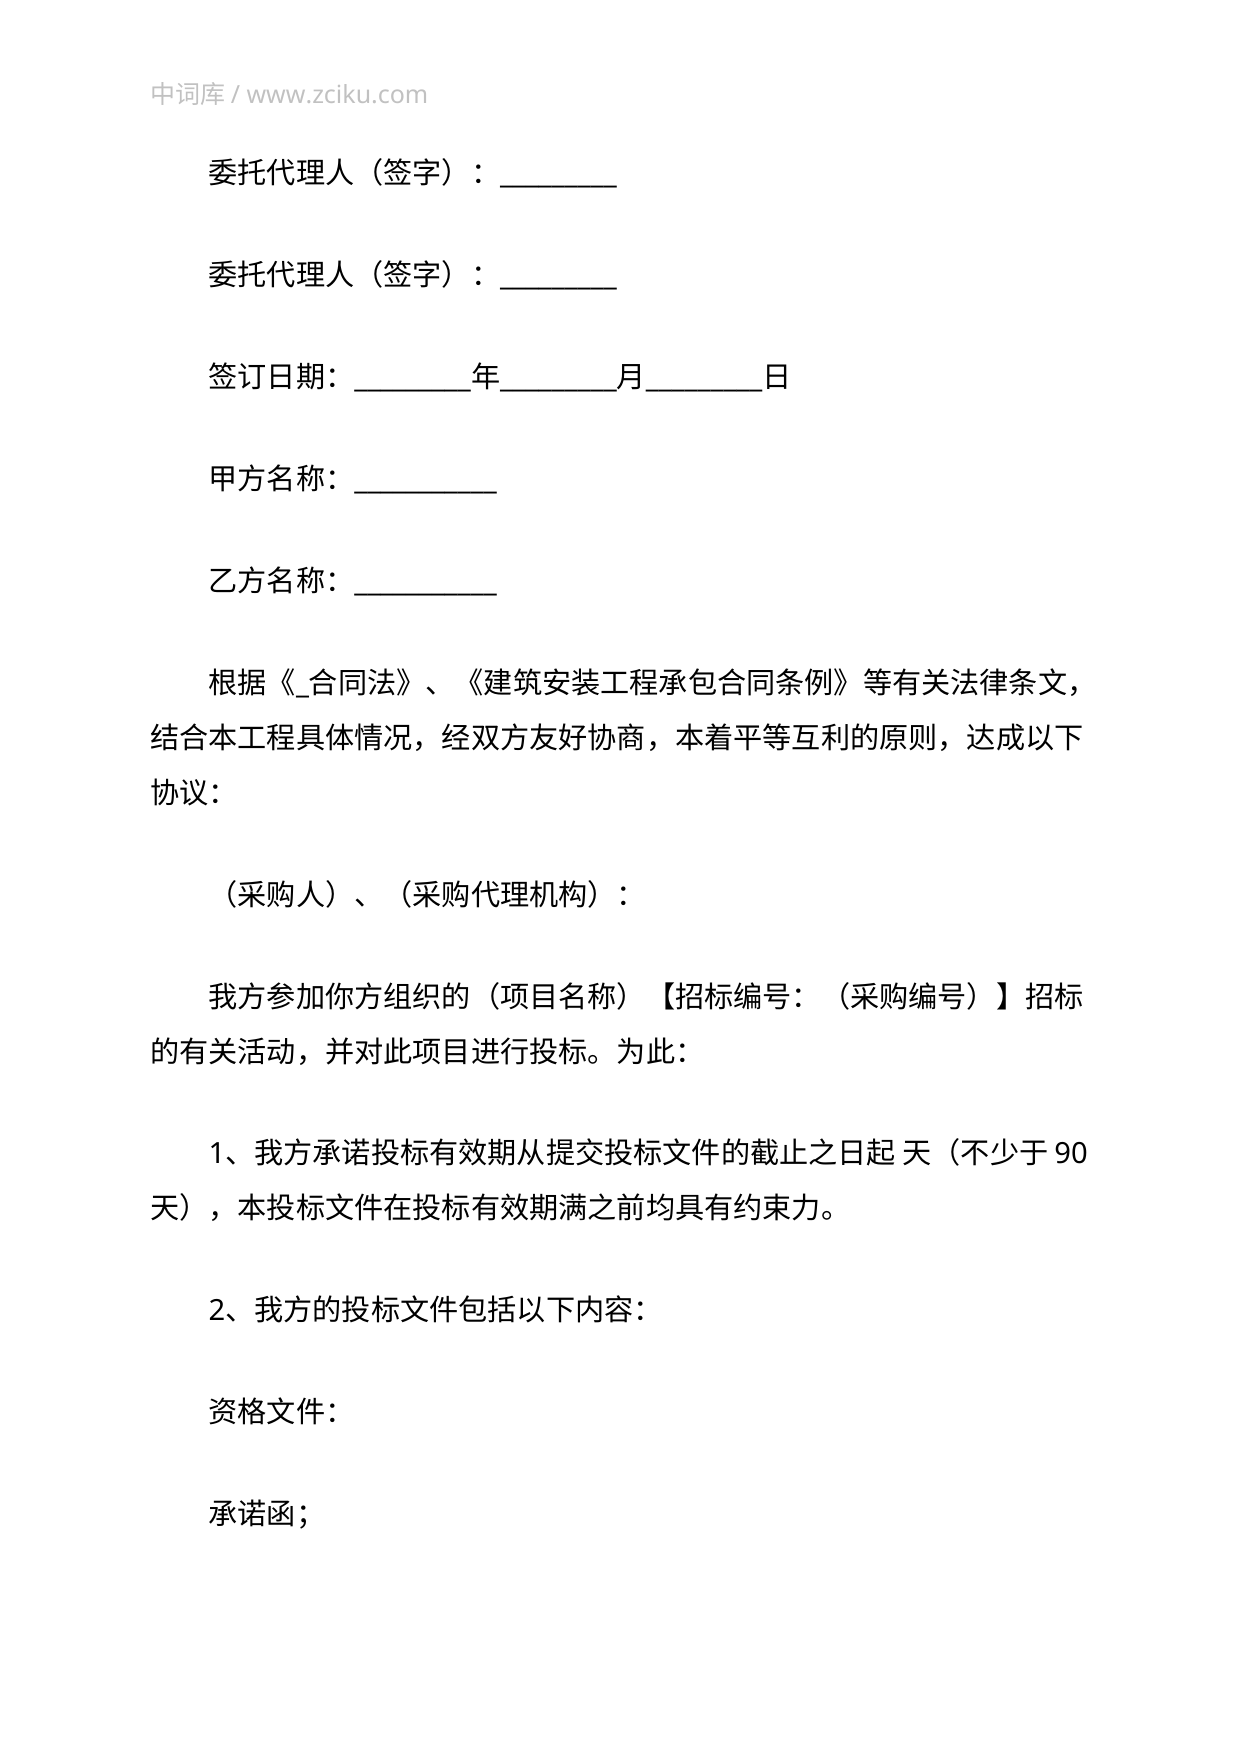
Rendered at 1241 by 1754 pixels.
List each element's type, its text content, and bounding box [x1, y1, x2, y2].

text 2、我方的投标文件包括以下内容： [150, 1287, 1090, 1329]
text 我方参加你方组织的（项目名称）【招标编号：（采购编号）】招标的有关活动，并对此项目进行投标。为此： [150, 973, 1090, 1071]
text 甲方名称：___________ [150, 456, 1090, 498]
text 承诺函； [150, 1491, 1090, 1533]
text 乙方名称：___________ [150, 558, 1090, 600]
text 签订日期：_________年_________月_________日 [150, 354, 1090, 396]
text 根据《_合同法》、《建筑安装工程承包合同条例》等有关法律条文，结合本工程具体情况，经双方友好协商，本着平等互利的原则，达成以下协议： [150, 660, 1090, 812]
text 委托代理人（签字）：_________ [150, 150, 1090, 192]
text （采购人）、（采购代理机构）： [150, 872, 1090, 914]
text 1、我方承诺投标有效期从提交投标文件的截止之日起 天（不少于90天），本投标文件在投标有效期满之前均具有约束力。 [150, 1130, 1090, 1227]
text 资格文件： [150, 1389, 1090, 1431]
text 委托代理人（签字）：_________ [150, 252, 1090, 294]
